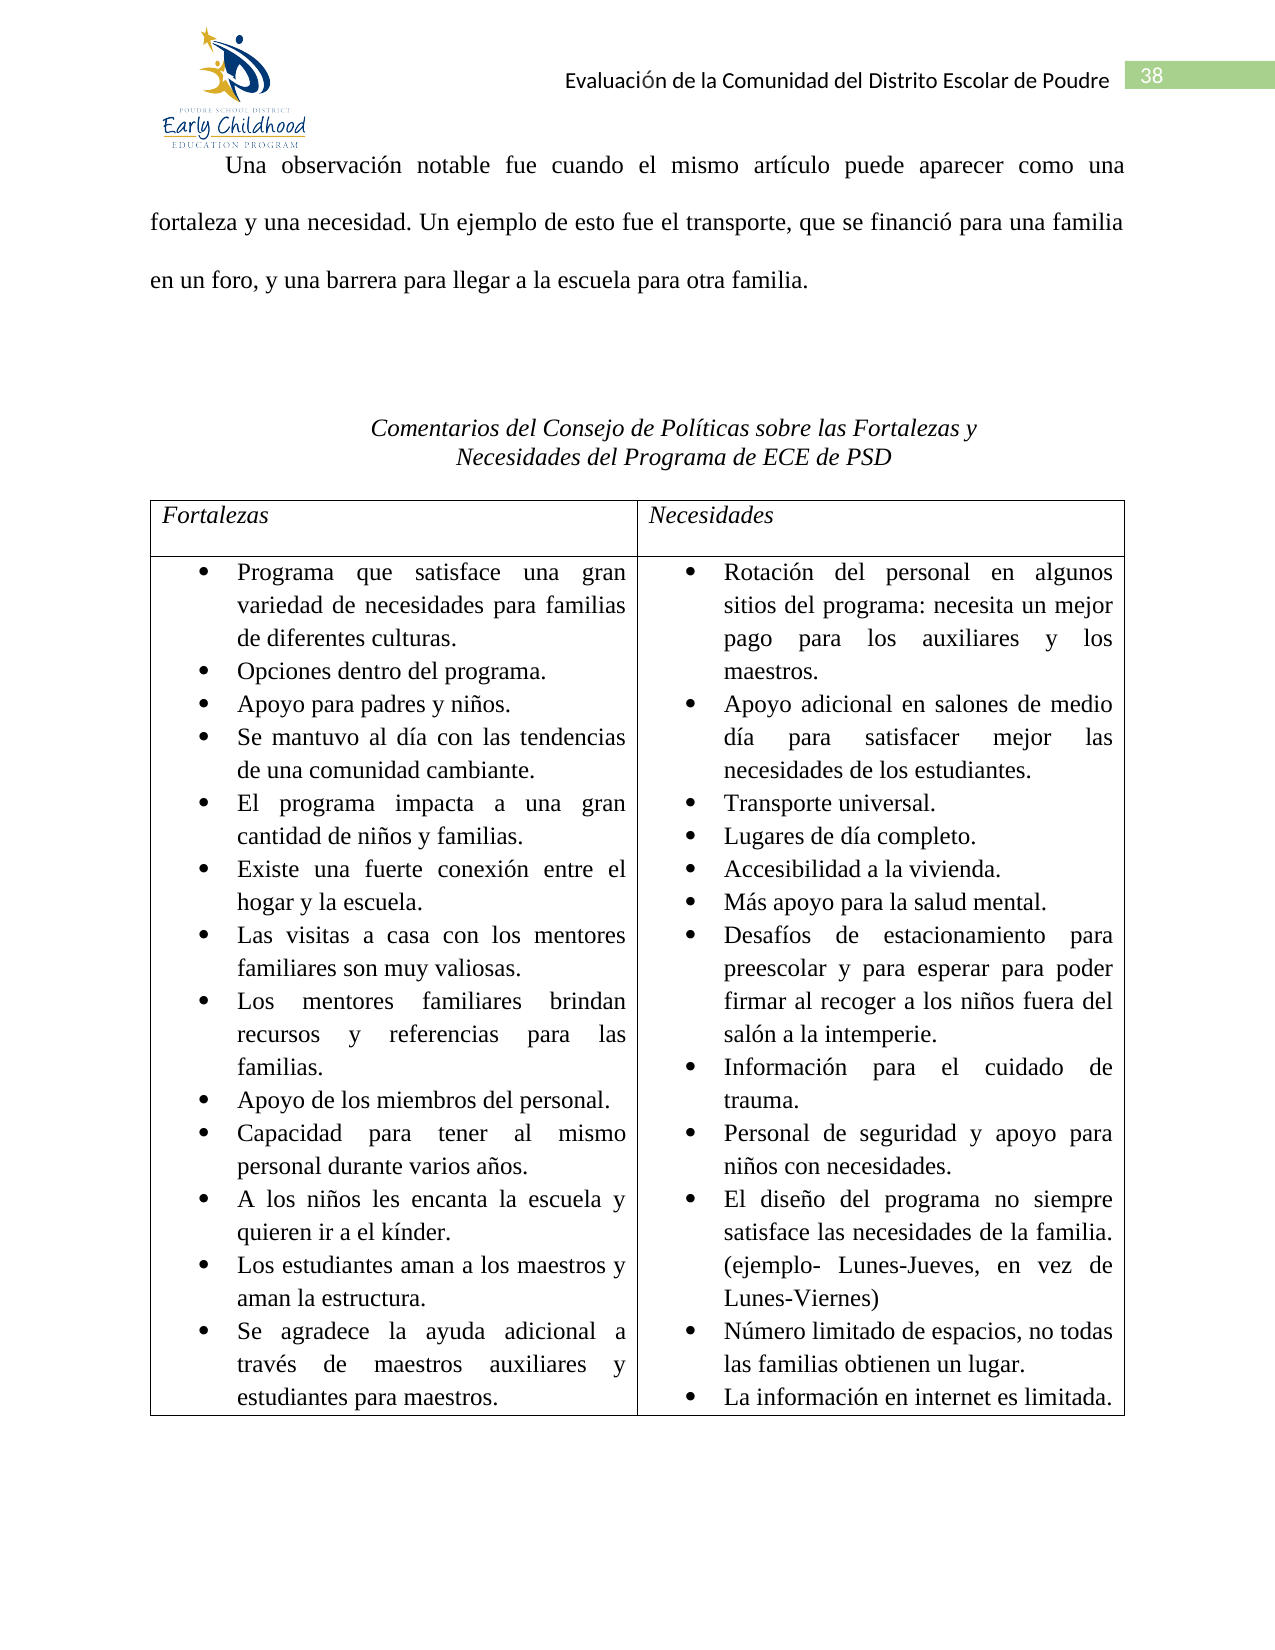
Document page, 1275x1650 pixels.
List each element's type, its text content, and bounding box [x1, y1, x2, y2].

text Comentarios del Consejo de Políticas sobre las Fortalezas y [150, 413, 1125, 442]
table_cell Rotación del personal en algunos sitios del programa: necesita un mejor pago para los auxiliares y los maestros. Apoyo adicional en salones de medio día para satisfacer mejor las necesidades de los estudiantes. Transporte universal. Lugares de día completo. Accesibilidad a la vivienda. Más apoyo para la salud mental. Desafíos de estacionamiento para preescolar y para esperar para poder firmar al recoger a los niños fuera del salón a la intemperie. Información para el cuidado de trauma. Personal de seguridad y apoyo para niños con necesidades. El diseño del programa no siempre satisface las necesidades de la familia. (ejemplo- Lunes-Jueves, en vez de Lunes-Viernes) Número limitado de espacios, no todas las familias obtienen un lugar. La información en internet es limitada. [638, 557, 1124, 1415]
picture [162, 26, 306, 150]
table_header Fortalezas [151, 501, 637, 556]
text Una observación notable fue cuando el mismo artículo puede aparecer como una fortaleza y una necesidad. Un ejemplo de esto fue el transporte, que se financió para una familia en un foro, y una barrera para llegar a la escuela para otra familia. [150, 150, 1125, 294]
text Necesidades del Programa de ECE de PSD [150, 442, 1125, 471]
table_header Necesidades [638, 501, 1124, 556]
table_cell Programa que satisface una gran variedad de necesidades para familias de diferentes culturas. Opciones dentro del programa. Apoyo para padres y niños. Se mantuvo al día con las tendencias de una comunidad cambiante. El programa impacta a una gran cantidad de niños y familias. Existe una fuerte conexión entre el hogar y la escuela. Las visitas a casa con los mentores familiares son muy valiosas. Los mentores familiares brindan recursos y referencias para las familias. Apoyo de los miembros del personal. Capacidad para tener al mismo personal durante varios años. A los niños les encanta la escuela y quieren ir a el kínder. Los estudiantes aman a los maestros y aman la estructura. Se agradece la ayuda adicional a través de maestros auxiliares y estudiantes para maestros. [151, 557, 637, 1415]
